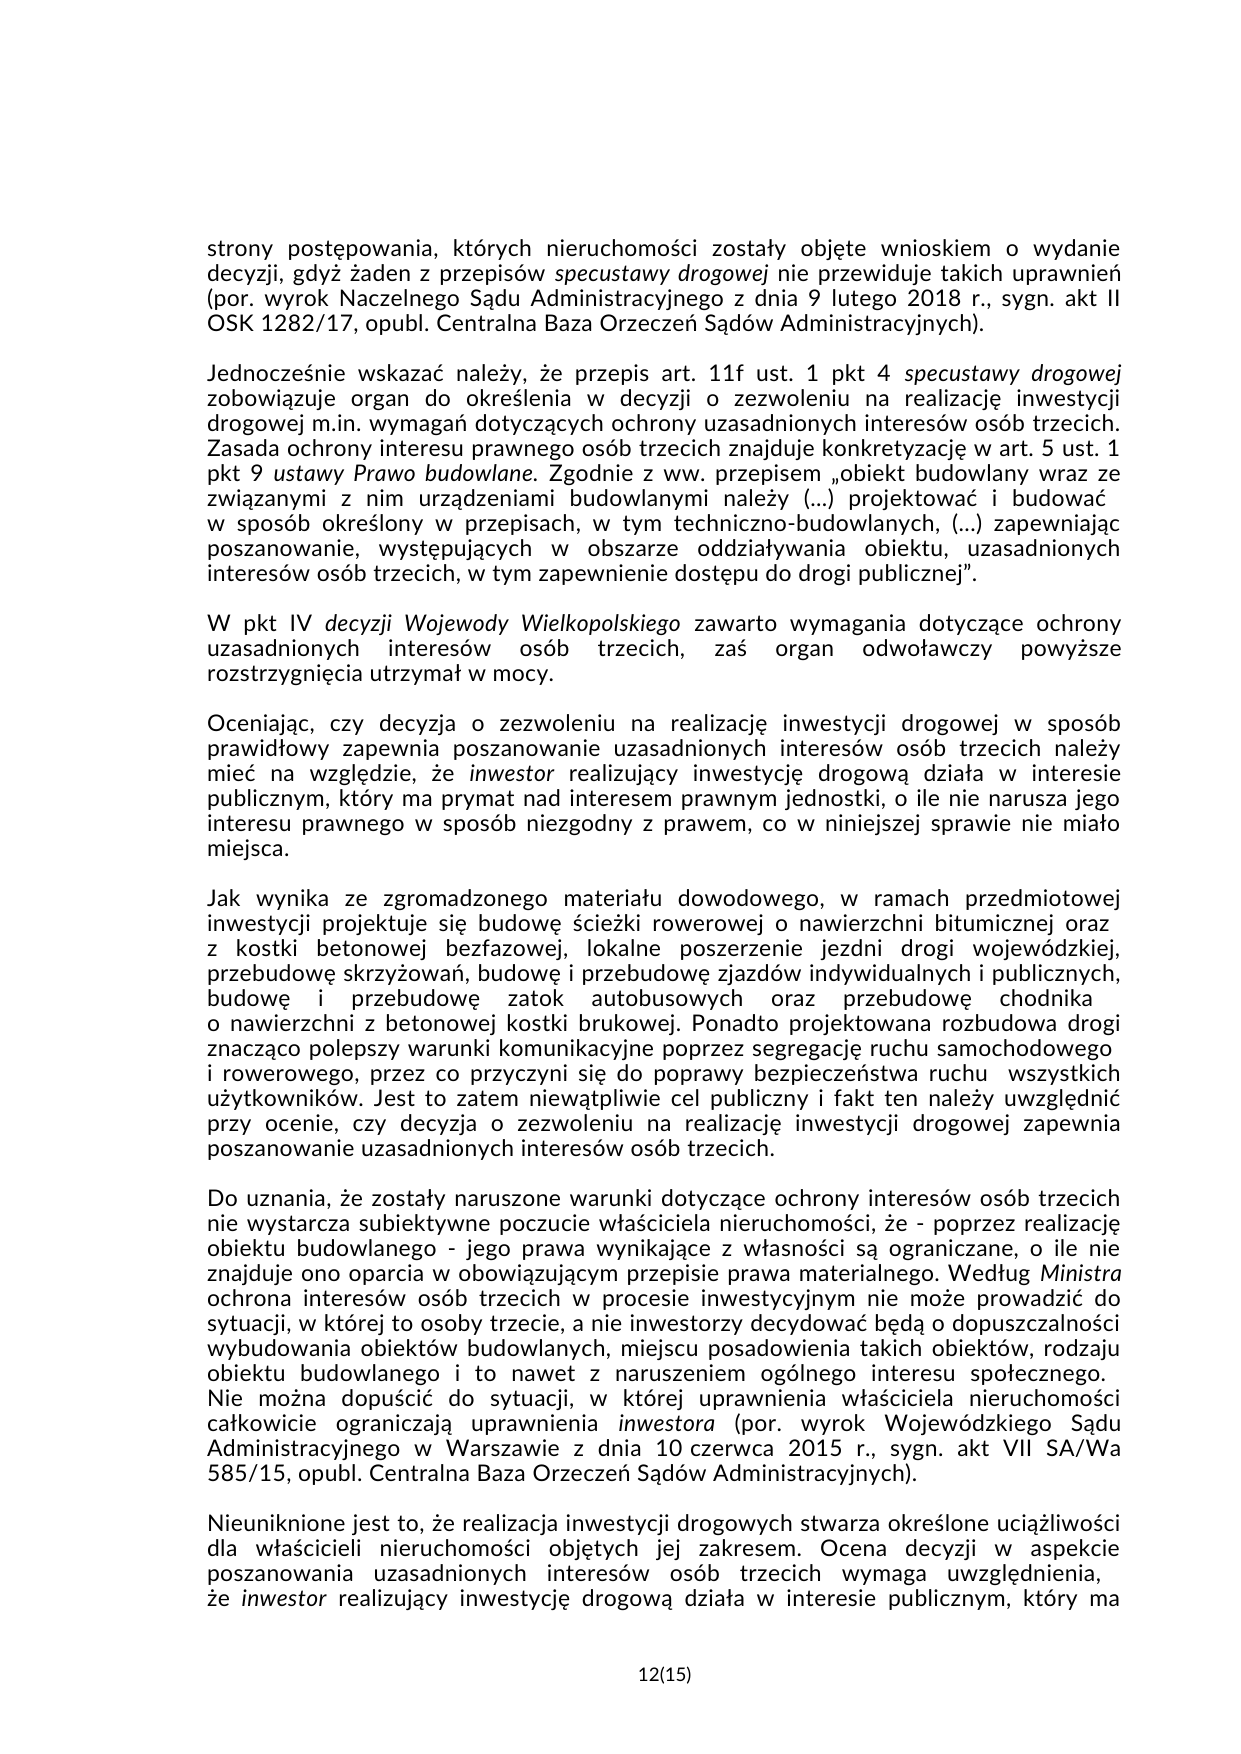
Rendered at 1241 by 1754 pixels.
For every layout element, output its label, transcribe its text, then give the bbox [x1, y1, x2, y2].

text Do uznania, że zostały naruszone warunki dotyczące ochrony interesów osób trzecich nie wystarcza subiektywne poczucie właściciela nieruchomości, że - poprzez realizację obiektu budowlanego - jego prawa wynikające z własności są ograniczane, o ile nie znajduje ono oparcia w obowiązującym przepisie prawa materialnego. Według Ministra ochrona interesów osób trzecich w procesie inwestycyjnym nie może prowadzić do sytuacji, w której to osoby trzecie, a nie inwestorzy decydować będą o dopuszczalności wybudowania obiektów budowlanych, miejscu posadowienia takich obiektów, rodzaju obiektu budowlanego i to nawet z naruszeniem ogólnego interesu społecznego. Nie można dopuścić do sytuacji, w której uprawnienia właściciela nieruchomości całkowicie ograniczają uprawnienia inwestora (por. wyrok Wojewódzkiego Sądu Administracyjnego w Warszawie z dnia 10 czerwca 2015 r., sygn. akt VII SA/Wa 585/15, opubl. Centralna Baza Orzeczeń Sądów Administracyjnych). [207, 1186, 1122, 1486]
text W pkt IV decyzji Wojewody Wielkopolskiego zawarto wymagania dotyczące ochrony uzasadnionych interesów osób trzecich, zaś organ odwoławczy powyższe rozstrzygnięcia utrzymał w mocy. [207, 611, 1122, 686]
text Jednocześnie wskazać należy, że przepis art. 11f ust. 1 pkt 4 specustawy drogowej zobowiązuje organ do określenia w decyzji o zezwoleniu na realizację inwestycji drogowej m.in. wymagań dotyczących ochrony uzasadnionych interesów osób trzecich. Zasada ochrony interesu prawnego osób trzecich znajduje konkretyzację w art. 5 ust. 1 pkt 9 ustawy Prawo budowlane. Zgodnie z ww. przepisem „obiekt budowlany wraz ze związanymi z nim urządzeniami budowlanymi należy (...) projektować i budować w sposób określony w przepisach, w tym techniczno-budowlanych, (...) zapewniając poszanowanie, występujących w obszarze oddziaływania obiektu, uzasadnionych interesów osób trzecich, w tym zapewnienie dostępu do drogi publicznej”. [207, 361, 1122, 586]
text Oceniając, czy decyzja o zezwoleniu na realizację inwestycji drogowej w sposób prawidłowy zapewnia poszanowanie uzasadnionych interesów osób trzecich należy mieć na względzie, że inwestor realizujący inwestycję drogową działa w interesie publicznym, który ma prymat nad interesem prawnym jednostki, o ile nie narusza jego interesu prawnego w sposób niezgodny z prawem, co w niniejszej sprawie nie miało miejsca. [207, 711, 1122, 861]
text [207, 236, 1122, 336]
text Jak wynika ze zgromadzonego materiału dowodowego, w ramach przedmiotowej inwestycji projektuje się budowę ścieżki rowerowej o nawierzchni bitumicznej oraz z kostki betonowej bezfazowej, lokalne poszerzenie jezdni drogi wojewódzkiej, przebudowę skrzyżowań, budowę i przebudowę zjazdów indywidualnych i publicznych, budowę i przebudowę zatok autobusowych oraz przebudowę chodnika o nawierzchni z betonowej kostki brukowej. Ponadto projektowana rozbudowa drogi znacząco polepszy warunki komunikacyjne poprzez segregację ruchu samochodowego i rowerowego, przez co przyczyni się do poprawy bezpieczeństwa ruchu wszystkich użytkowników. Jest to zatem niewątpliwie cel publiczny i fakt ten należy uwzględnić przy ocenie, czy decyzja o zezwoleniu na realizację inwestycji drogowej zapewnia poszanowanie uzasadnionych interesów osób trzecich. [207, 886, 1122, 1161]
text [207, 1511, 1122, 1611]
